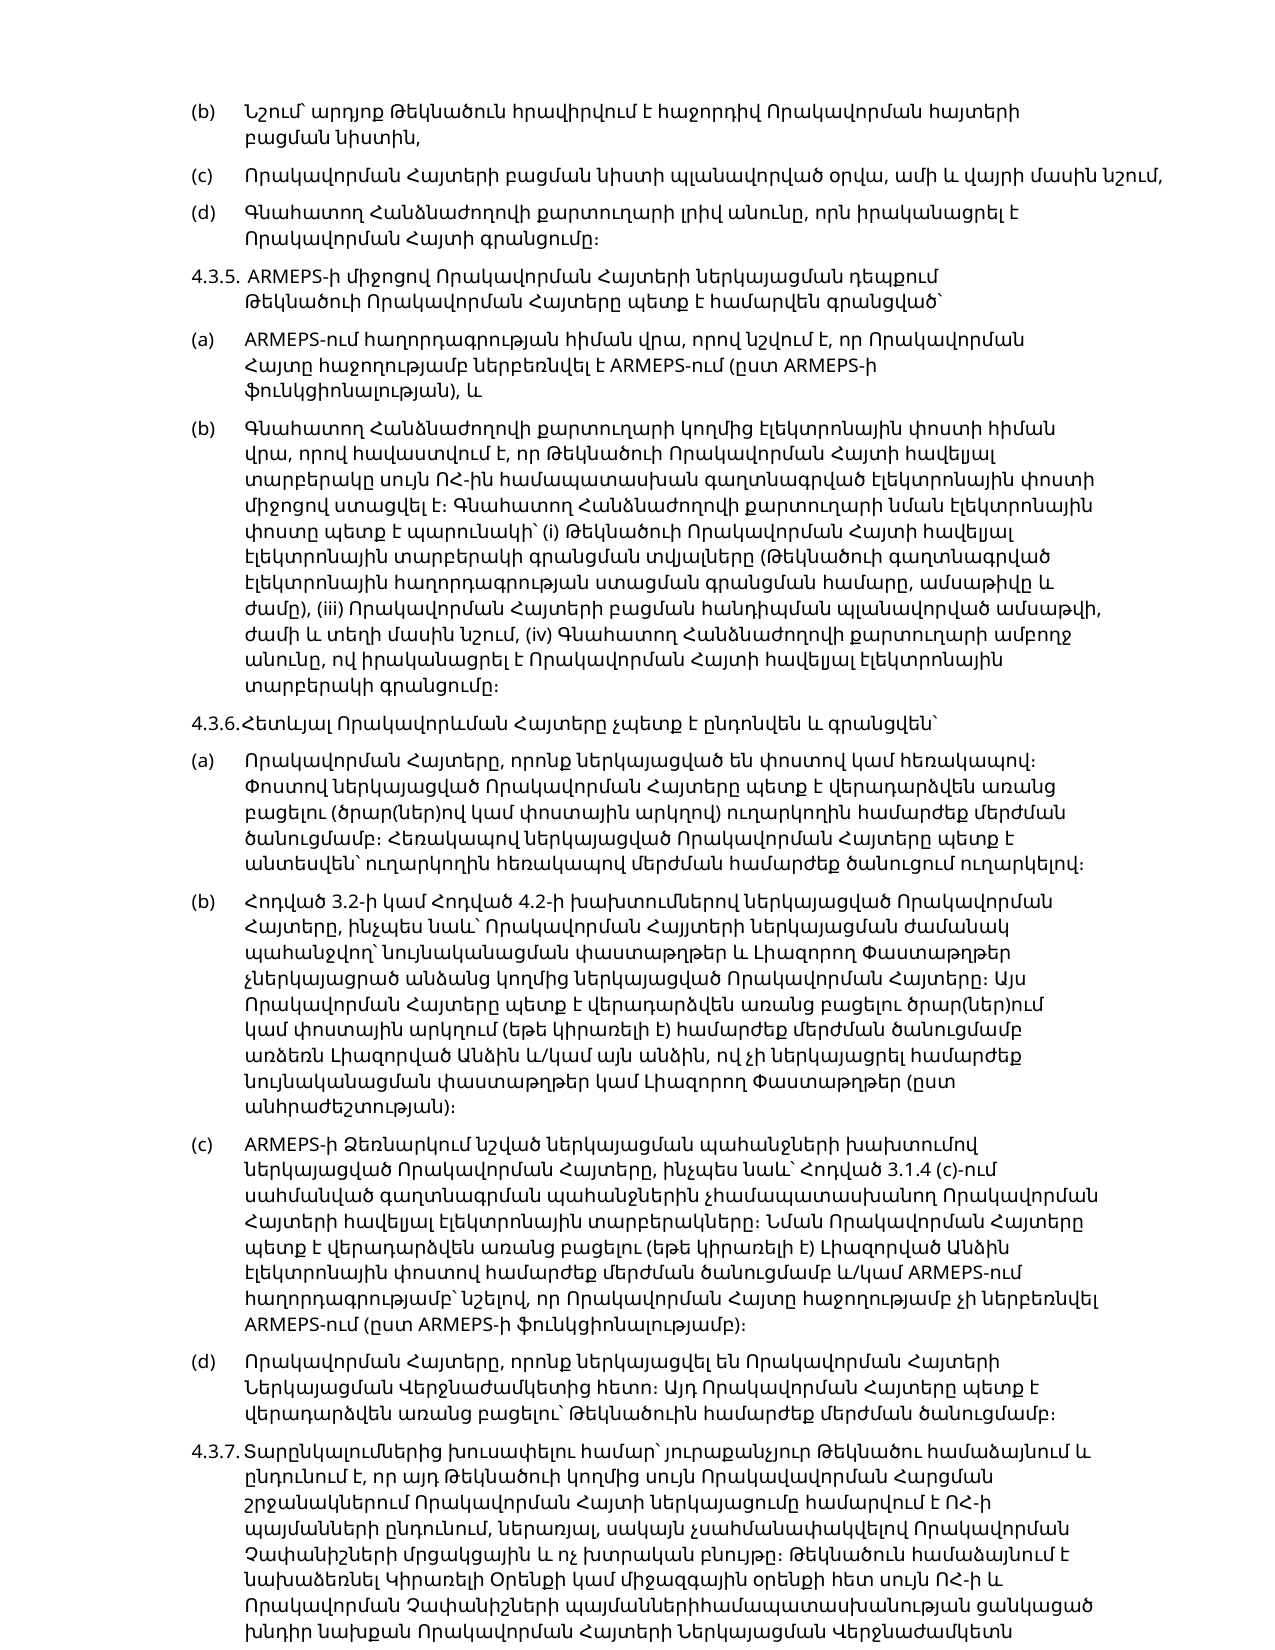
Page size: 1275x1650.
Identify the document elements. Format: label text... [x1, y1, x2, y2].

text (b) Գնահատող Հանձնաժողովի քարտուղարի կողմից էլեկտրոնային փոստի հիման վրա, որով հավաստվում է, որ Թեկնածուի Որակավորման Հայտի հավելյալ տարբերակը սույն ՈՀ-ին համապատասխան գաղտնագրված էլեկտրոնային փոստի միջոցով ստացվել է։ Գնահատող Հանձնաժողովի քարտուղարի նման էլեկտրոնային փոստը պետք է պարունակի՝ (i) Թեկնածուի Որակավորման Հայտի հավելյալ էլեկտրոնային տարբերակի գրանցման տվյալները (Թեկնածուի գաղտնագրված էլեկտրոնային հաղորդագրության ստացման գրանցման համարը, ամսաթիվը և ժամը), (iii) Որակավորման Հայտերի բացման հանդիպման պլանավորված ամսաթվի, ժամի և տեղի մասին նշում, (iv) Գնահատող Հանձնաժողովի քարտուղարի ամբողջ անունը, ով իրականացրել է Որակավորման Հայտի հավելյալ էլեկտրոնային տարբերակի գրանցումը։ [191, 415, 1106, 698]
text (c) ARMEPS-ի Ձեռնարկում նշված ներկայացման պահանջների խախտումով ներկայացված Որակավորման Հայտերը, ինչպես նաև՝ Հոդված 3.1.4 (c)-ում սահմանված գաղտնագրման պահանջներին չհամապատասխանող Որակավորման Հայտերի հավելյալ էլեկտրոնային տարբերակները։ Նման Որակավորման Հայտերը պետք է վերադարձվեն առանց բացելու (եթե կիրառելի է) Լիազորված Անձին էլեկտրոնային փոստով համարժեք մերժման ծանուցմամբ և/կամ ARMEPS-ում հաղորդագրությամբ՝ նշելով, որ Որակավորման Հայտը հաջողությամբ չի ներբեռնվել ARMEPS-ում (ըստ ARMEPS-ի ֆունկցիոնալությամբ)։ [191, 1131, 1111, 1337]
text (b) Հոդված 3.2-ի կամ Հոդված 4.2-ի խախտումներով ներկայացված Որակավորման Հայտերը, ինչպես նաև՝ Որակավորման Հայյտերի ներկայացման ժամանակ պահանջվող՝ նույնականացման փաստաթղթեր և Լիազորող Փաստաթղթեր չներկայացրած անձանց կողմից ներկայացված Որակավորման Հայտերը։ Այս Որակավորման Հայտերը պետք է վերադարձվեն առանց բացելու ծրար(ներ)ում կամ փոստային արկղում (եթե կիրառելի է) համարժեք մերժման ծանուցմամբ առձեռն Լիազորված Անձին և/կամ այն անձին, ով չի ներկայացրել համարժեք նույնականացման փաստաթղթեր կամ Լիազորող Փաստաթղթեր (ըստ անհրաժեշտության)։ [191, 888, 1084, 1119]
text 4.3.5. ARMEPS-ի միջոցով Որակավորման Հայտերի ներկայացման դեպքում Թեկնածուի Որակավորման Հայտերը պետք է համարվեն գրանցված՝ [191, 263, 1003, 314]
text (d) Որակավորման Հայտերը, որոնք ներկայացվել են Որակավորման Հայտերի Ներկայացման Վերջնաժամկետից հետո։ Այդ Որակավորման Հայտերը պետք է վերադարձվեն առանց բացելու՝ Թեկնածուին համարժեք մերժման ծանուցմամբ։ [191, 1349, 1079, 1426]
text (a) ARMEPS-ում հաղորդագրության հիման վրա, որով նշվում է, որ Որակավորման Հայտը հաջողությամբ ներբեռնվել է ARMEPS-ում (ըստ ARMEPS-ի ֆունկցիոնալության), և [191, 326, 1036, 403]
text (a) Որակավորման Հայտերը, որոնք ներկայացված են փոստով կամ հեռակապով։ Փոստով ներկայացված Որակավորման Հայտերը պետք է վերադարձվեն առանց բացելու (ծրար(ներ)ով կամ փոստային արկղով) ուղարկողին համարժեք մերժման ծանուցմամբ։ Հեռակապով ներկայացված Որակավորման Հայտերը պետք է անտեսվեն՝ ուղարկողին հեռակապով մերժման համարժեք ծանուցում ուղարկելով։ [191, 748, 1109, 876]
text (c) Որակավորման Հայտերի բացման նիստի պլանավորված օրվա, ամի և վայրի մասին նշում, [191, 162, 1188, 187]
text (d) Գնահատող Հանձնաժողովի քարտուղարի լրիվ անունը, որն իրականացրել է Որակավորման Հայտի գրանցումը։ [191, 200, 1097, 251]
text (b) Նշում՝ արդյոք Թեկնածուն հրավիրվում է հաջորդիվ Որակավորման հայտերի բացման նիստին, [191, 99, 1040, 150]
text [191, 1438, 1100, 1644]
text 4.3.6.Հետևյալ Որակավորևման Հայտերը չպետք է ընդոնվեն և գրանցվեն՝ [191, 710, 1188, 735]
